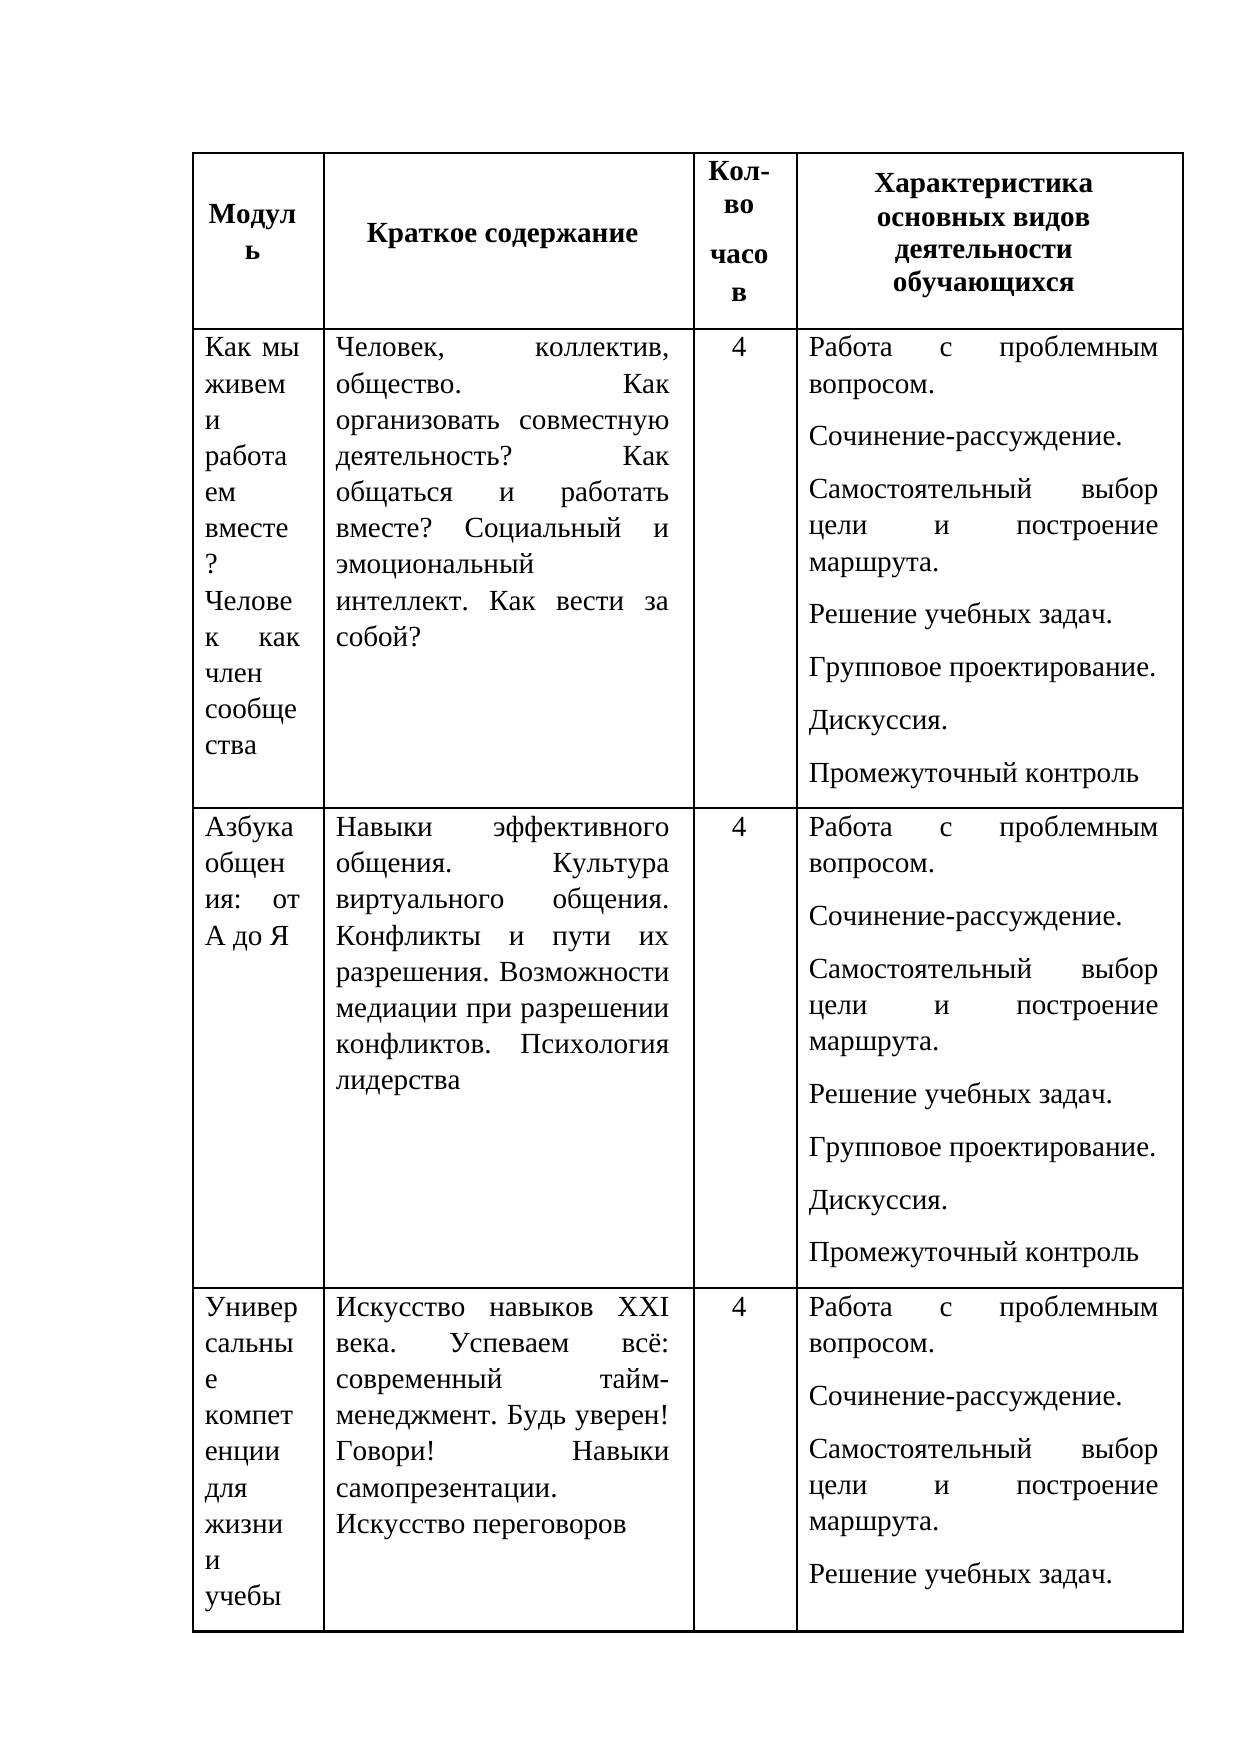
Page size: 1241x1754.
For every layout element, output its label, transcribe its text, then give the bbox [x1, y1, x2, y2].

table_cell Азбука общения: от А до Я [194, 809, 323, 1287]
table_cell Человек, коллектив, общество. Как организовать совместную деятельность? Как общаться и работать вместе? Социальный и эмоциональный интеллект. Как вести за собой? [325, 330, 693, 807]
table_header Характеристика основных видов деятельности обучающихся [798, 154, 1182, 327]
table_header Краткое содержание [325, 154, 693, 327]
table_cell Навыки эффективного общения. Культура виртуального общения. Конфликты и пути их разрешения. Возможности медиации при разрешении конфликтов. Психология лидерства [325, 809, 693, 1287]
table_cell 4 [695, 1289, 796, 1630]
table_header Модуль [194, 154, 323, 327]
table_header Кол- во часов [695, 154, 796, 327]
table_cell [194, 1289, 323, 1630]
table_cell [325, 1289, 693, 1630]
table_cell Как мы живем и работаем вместе? Человек как член сообщества [194, 330, 323, 807]
table_cell 4 [695, 809, 796, 1287]
table_cell 4 [695, 330, 796, 807]
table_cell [798, 1289, 1182, 1630]
